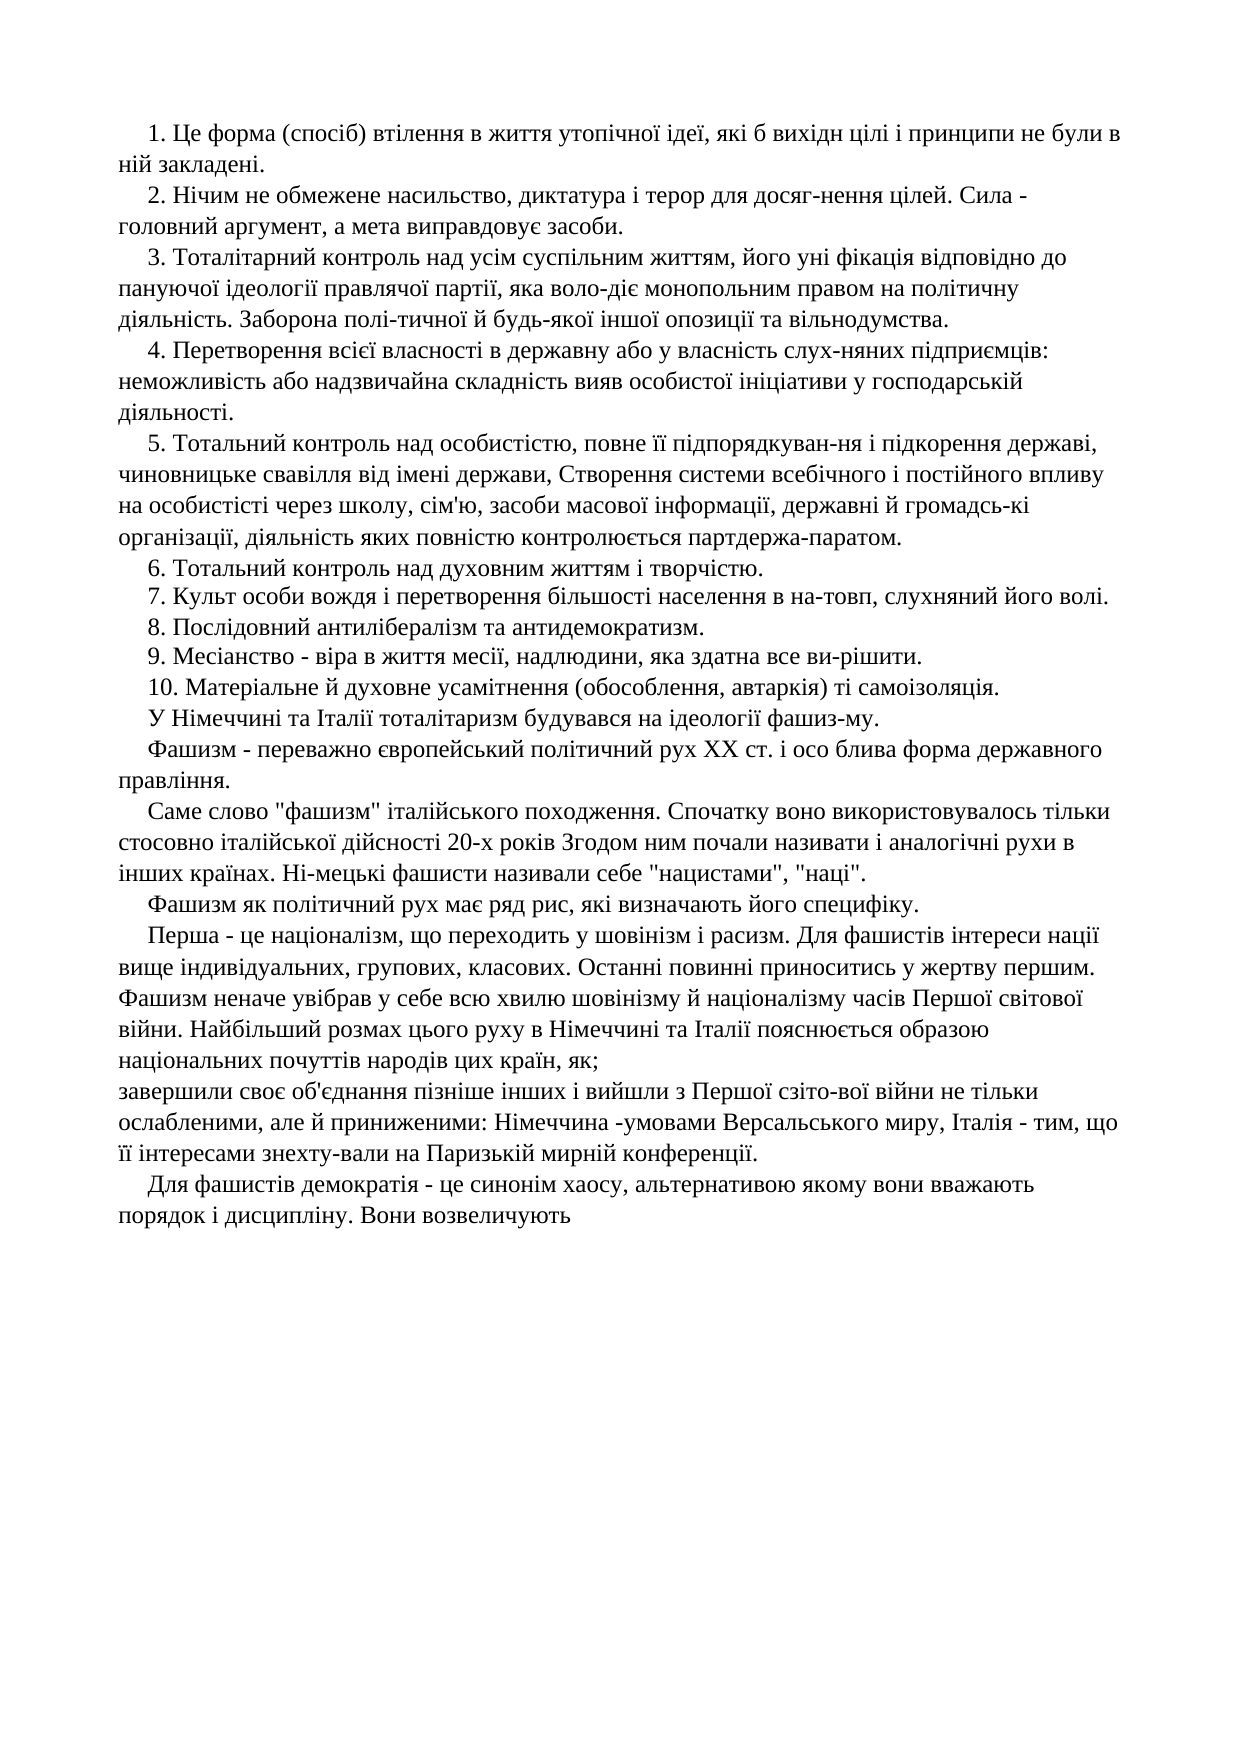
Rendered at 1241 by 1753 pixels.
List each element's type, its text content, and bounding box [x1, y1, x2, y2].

text Фашизм - переважно європейський політичний рух XX ст. і осо блива форма державного правління. [118, 734, 1122, 794]
text 5. Тотальний контроль над особистістю, повне її підпорядкуван-ня і підкорення державі, чиновницьке свавілля від імені держави, Створення системи всебічного і постійного впливу на особистісті через школу, сім'ю, засоби масової інформації, державні й громадсь-кі організації, діяльність яких повністю контролюється партдержа-паратом. [118, 428, 1122, 550]
text 9. Месіанство - віра в життя месії, надлюдини, яка здатна все ви-рішити. [118, 641, 1122, 670]
text У Німеччині та Італії тоталітаризм будувався на ідеології фашиз-му. [118, 703, 1122, 732]
text завершили своє об'єднання пізніше інших і вийшли з Першої сзіто-вої війни не тільки ослабленими, але й приниженими: Німеччина -умовами Версальського миру, Італія - тим, що її інтересами знехту-вали на Паризькій мирній конференції. [118, 1076, 1122, 1167]
text 6. Тотальний контроль над духовним життям і творчістю. [118, 553, 1122, 581]
text Саме слово "фашизм" італійського походження. Спочатку воно використовувалось тільки стосовно італійської дійсності 20-х років Згодом ним почали називати і аналогічні рухи в інших країнах. Ні-мецькі фашисти називали себе "нацистами", "наці". [118, 796, 1122, 887]
text Перша - це націоналізм, що переходить у шовінізм і расизм. Для фашистів інтереси нації вище індивідуальних, групових, класових. Останні повинні приноситись у жертву першим. Фашизм неначе увібрав у себе всю хвилю шовінізму й націоналізму часів Першої світової війни. Найбільший розмах цього руху в Німеччині та Італії пояснюється образою національних почуттів народів цих країн, як; [118, 921, 1122, 1073]
text Для фашистів демократія - це синонім хаосу, альтернативою якому вони вважають порядок і дисципліну. Вони возвеличують [118, 1169, 1122, 1229]
text 1. Це форма (спосіб) втілення в життя утопічної ідеї, які б вихідн цілі і принципи не були в ній закладені. [118, 118, 1122, 178]
text 2. Нічим не обмежене насильство, диктатура і терор для досяг-нення цілей. Сила - головний аргумент, а мета виправдовує засоби. [118, 180, 1122, 240]
text 7. Культ особи вождя і перетворення більшості населення в на-товп, слухняний його волі. [118, 581, 1122, 610]
text 3. Тоталітарний контроль над усім суспільним життям, його уні фікація відповідно до пануючої ідеології правлячої партії, яка воло-діє монопольним правом на політичну діяльність. Заборона полі-тичної й будь-якої іншої опозиції та вільнодумства. [118, 242, 1122, 333]
text Фашизм як політичний рух має ряд рис, які визначають його специфіку. [118, 889, 1122, 918]
text 4. Перетворення всієї власності в державну або у власність слух-няних підприємців: неможливість або надзвичайна складність вияв особистої ініціативи у господарській діяльності. [118, 335, 1122, 426]
text 8. Послідовний антилібералізм та антидемократизм. [118, 612, 1122, 641]
text 10. Матеріальне й духовне усамітнення (обособлення, автаркія) ті самоізоляція. [118, 672, 1122, 701]
